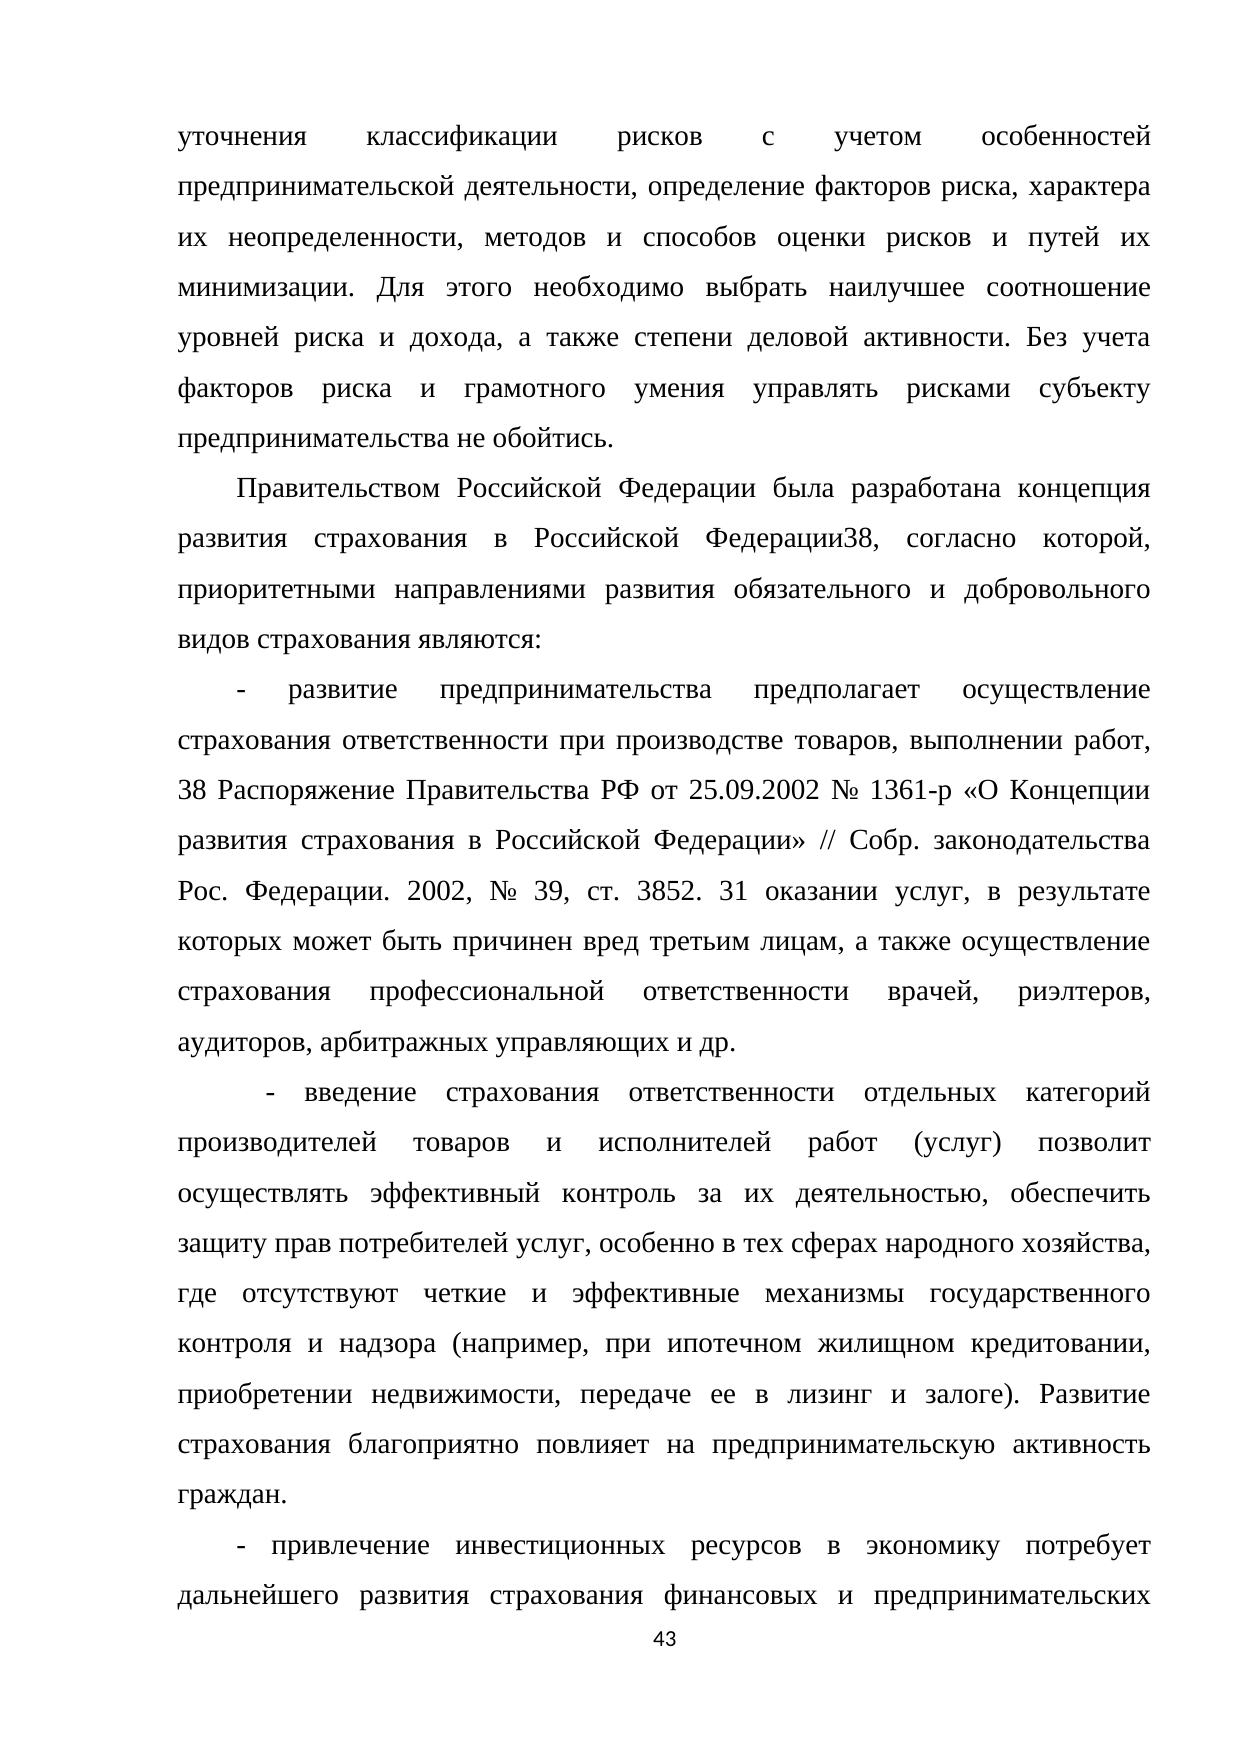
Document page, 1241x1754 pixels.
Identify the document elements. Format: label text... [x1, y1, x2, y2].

list Правительством Российской Федерации была разработана концепция развития страхования в Российской Федерации38, согласно которой, приоритетными направлениями развития обязательного и добровольного видов страхования являются: [177, 470, 1152, 655]
list - развитие предпринимательства предполагает осуществление страхования ответственности при производстве товаров, выполнении работ, 38 Распоряжение Правительства РФ от 25.09.2002 № 1361-р «О Концепции развития страхования в Российской Федерации» // Собр. законодательства Рос. Федерации. 2002, № 39, ст. 3852. 31 оказании услуг, в результате которых может быть причинен вред третьим лицам, а также осуществление страхования профессиональной ответственности врачей, риэлтеров, аудиторов, арбитражных управляющих и др. [177, 672, 1152, 1057]
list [177, 1527, 1152, 1611]
list - введение страхования ответственности отдельных категорий производителей товаров и исполнителей работ (услуг) позволит осуществлять эффективный контроль за их деятельностью, обеспечить защиту прав потребителей услуг, особенно в тех сферах народного хозяйства, где отсутствуют четкие и эффективные механизмы государственного контроля и надзора (например, при ипотечном жилищном кредитовании, приобретении недвижимости, передаче ее в лизинг и залоге). Развитие страхования благоприятно повлияет на предпринимательскую активность граждан. [177, 1074, 1152, 1510]
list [177, 118, 1152, 453]
